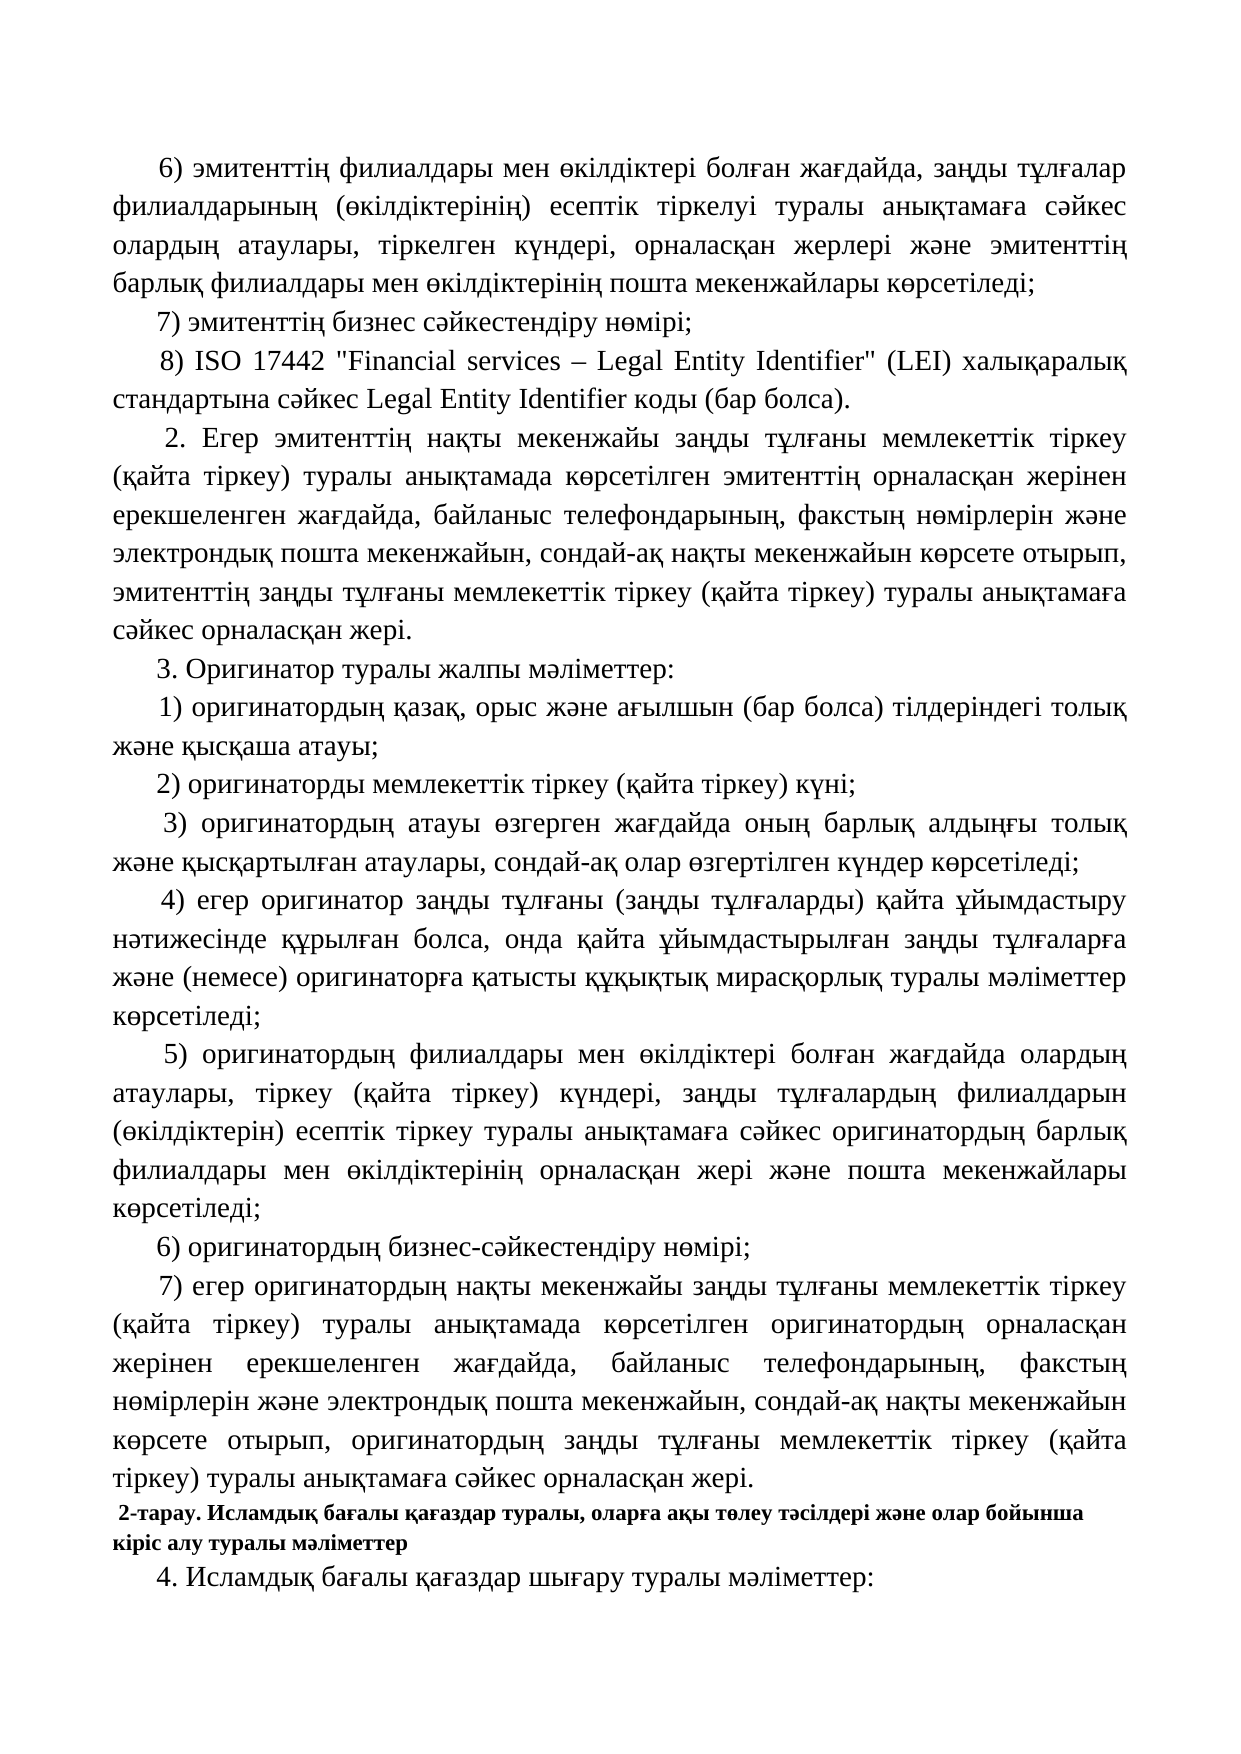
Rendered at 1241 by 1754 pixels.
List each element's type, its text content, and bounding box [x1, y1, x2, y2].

text 8) ISO 17442 "Financial services – Legal Entity Identifier" (LEI) халықаралық стандартына сәйкес Legal Entity Identifier коды (бар болса). [112, 343, 1128, 415]
text 4. Исламдық бағалы қағаздар шығару туралы мәліметтер: [112, 1559, 1128, 1593]
text 6) эмитенттің филиалдары мен өкілдіктері болған жағдайда, заңды тұлғалар филиалдарының (өкілдіктерінің) есептік тіркелуі туралы анықтамаға сәйкес олардың атаулары, тіркелген күндері, орналасқан жерлері және эмитенттің барлық филиалдары мен өкілдіктерінің пошта мекенжайлары көрсетіледі; [112, 150, 1128, 299]
text 3) оригинатордың атауы өзгерген жағдайда оның барлық алдыңғы толық және қысқартылған атаулары, сондай-ақ олар өзгертілген күндер көрсетіледі; [112, 805, 1128, 877]
text 2-тарау. Исламдық бағалы қағаздар туралы, оларға ақы төлеу тәсілдері және олар бойынша кіріс алу туралы мәліметтер [112, 1499, 1128, 1556]
text 2) оригинаторды мемлекеттік тіркеу (қайта тіркеу) күні; [112, 767, 1128, 800]
text 2. Егер эмитенттің нақты мекенжайы заңды тұлғаны мемлекеттік тіркеу (қайта тіркеу) туралы анықтамада көрсетілген эмитенттің орналасқан жерінен ерекшеленген жағдайда, байланыс телефондарының, факстың нөмірлерін және электрондық пошта мекенжайын, сондай-ақ нақты мекенжайын көрсете отырып, эмитенттің заңды тұлғаны мемлекеттік тіркеу (қайта тіркеу) туралы анықтамаға сәйкес орналасқан жері. [112, 420, 1128, 646]
text 1) оригинатордың қазақ, орыс және ағылшын (бар болса) тілдеріндегі толық және қысқаша атауы; [112, 689, 1128, 762]
text 6) оригинатордың бизнес-сәйкестендіру нөмірі; [112, 1229, 1128, 1263]
text 3. Оригинатор туралы жалпы мәліметтер: [112, 651, 1128, 684]
text 4) егер оригинатор заңды тұлғаны (заңды тұлғаларды) қайта ұйымдастыру нәтижесінде құрылған болса, онда қайта ұйымдастырылған заңды тұлғаларға және (немесе) оригинаторға қатысты құқықтық мирасқорлық туралы мәліметтер көрсетіледі; [112, 882, 1128, 1031]
text 7) эмитенттің бизнес сәйкестендіру нөмірі; [112, 304, 1128, 338]
text 7) егер оригинатордың нақты мекенжайы заңды тұлғаны мемлекеттік тіркеу (қайта тіркеу) туралы анықтамада көрсетілген оригинатордың орналасқан жерінен ерекшеленген жағдайда, байланыс телефондарының, факстың нөмірлерін және электрондық пошта мекенжайын, сондай-ақ нақты мекенжайын көрсете отырып, оригинатордың заңды тұлғаны мемлекеттік тіркеу (қайта тіркеу) туралы анықтамаға сәйкес орналасқан жері. [112, 1268, 1128, 1494]
text 5) оригинатордың филиалдары мен өкілдіктері болған жағдайда олардың атаулары, тіркеу (қайта тіркеу) күндері, заңды тұлғалардың филиалдарын (өкілдіктерін) есептік тіркеу туралы анықтамаға сәйкес оригинатордың барлық филиалдары мен өкілдіктерінің орналасқан жері және пошта мекенжайлары көрсетіледі; [112, 1036, 1128, 1224]
